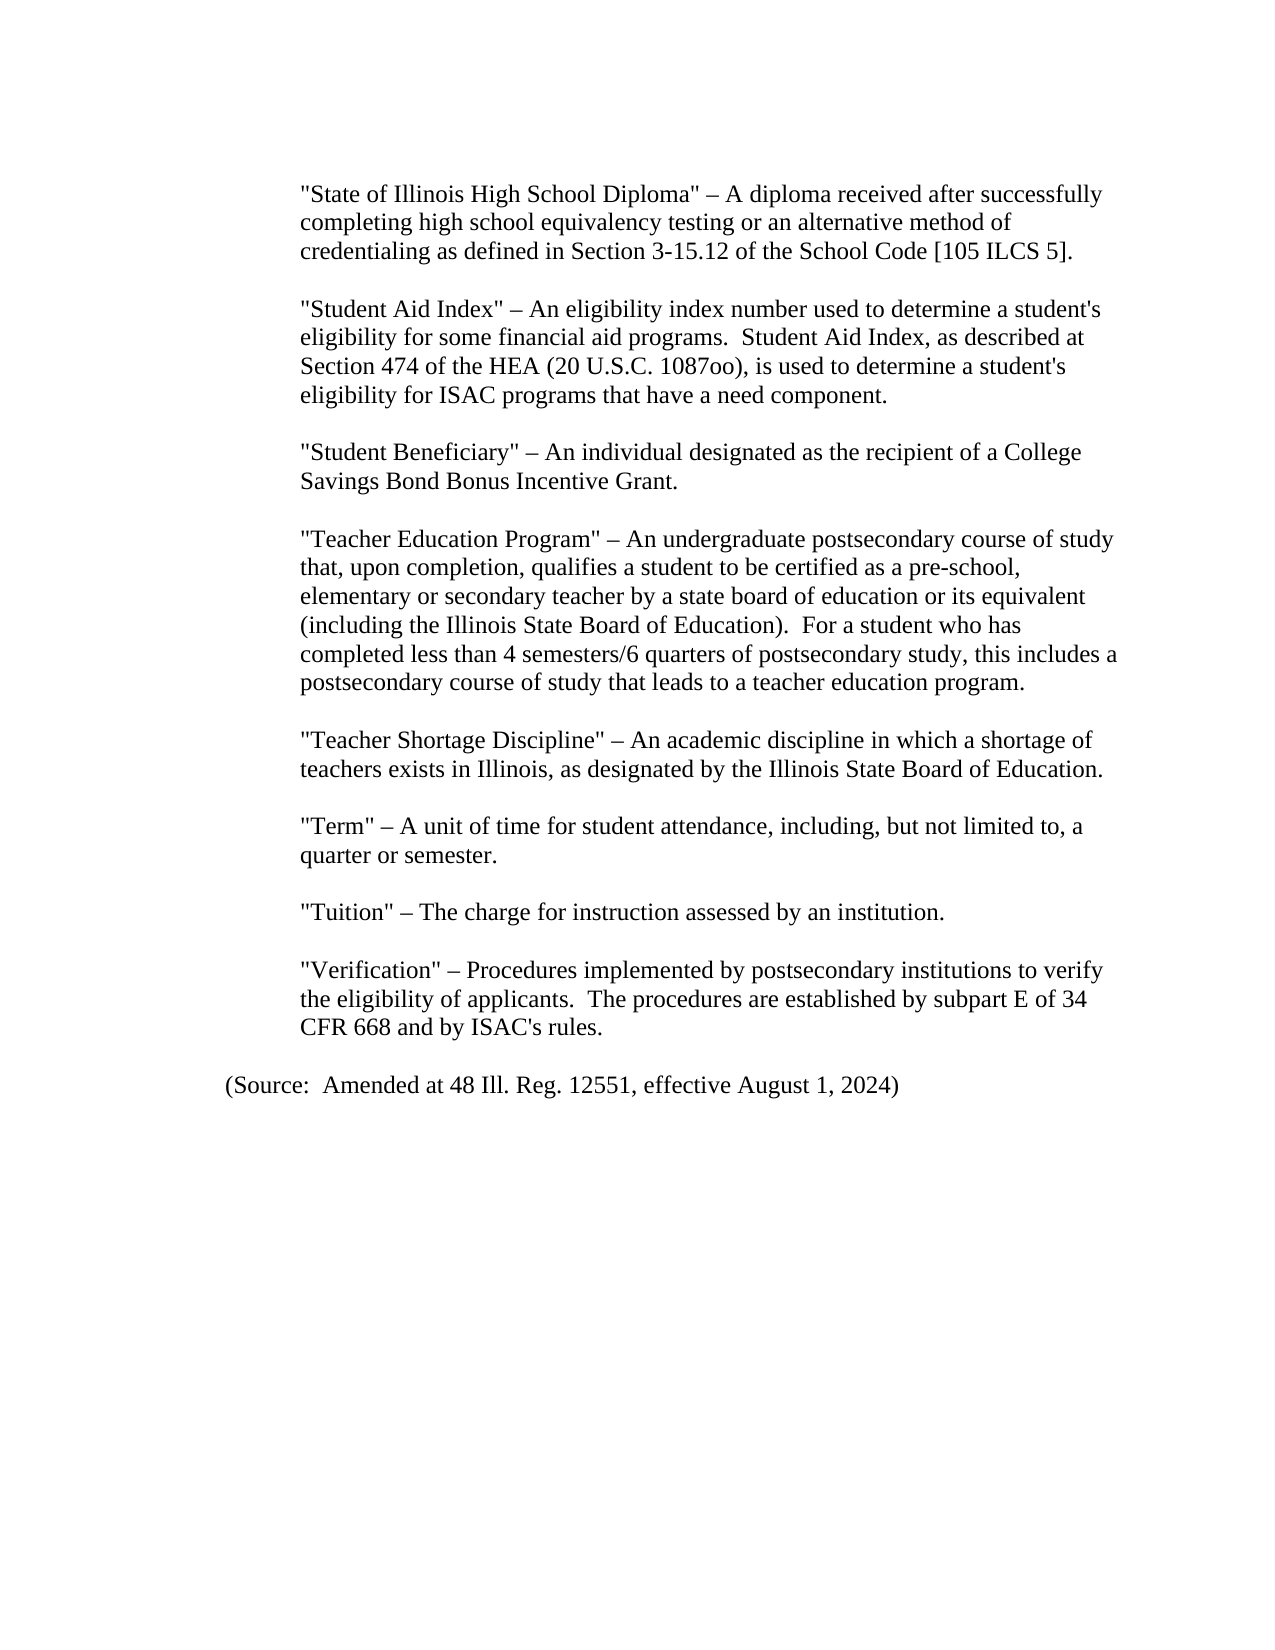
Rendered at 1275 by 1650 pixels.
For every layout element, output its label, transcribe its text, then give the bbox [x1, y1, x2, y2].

text "Teacher Shortage Discipline" – An academic discipline in which a shortage of teachers exists in Illinois, as designated by the Illinois State Board of Education. [300, 725, 1125, 782]
text "Student Aid Index" – An eligibility index number used to determine a student's eligibility for some financial aid programs. Student Aid Index, as described at Section 474 of the HEA (20 U.S.C. 1087oo), is used to determine a student's eligibility for ISAC programs that have a need component. [300, 294, 1125, 409]
text "Teacher Education Program" – An undergraduate postsecondary course of study that, upon completion, qualifies a student to be certified as a pre-school, elementary or secondary teacher by a state board of education or its equivalent (including the Illinois State Board of Education). For a student who has completed less than 4 semesters/6 quarters of postsecondary study, this includes a postsecondary course of study that leads to a teacher education program. [300, 524, 1125, 696]
text "State of Illinois High School Diploma" – A diploma received after successfully completing high school equivalency testing or an alternative method of credentialing as defined in Section 3-15.12 of the School Code [105 ILCS 5]. [300, 179, 1125, 265]
text "Verification" – Procedures implemented by postsecondary institutions to verify the eligibility of applicants. The procedures are established by subpart E of 34 CFR 668 and by ISAC's rules. [300, 955, 1125, 1041]
text "Student Beneficiary" – An individual designated as the recipient of a College Savings Bond Bonus Incentive Grant. [300, 437, 1125, 495]
text "Tuition" – The charge for instruction assessed by an institution. [300, 897, 1125, 926]
text (Source: Amended at 48 Ill. Reg. 12551, effective August 1, 2024) [225, 1070, 1125, 1099]
text "Term" – A unit of time for student attendance, including, but not limited to, a quarter or semester. [300, 811, 1125, 869]
